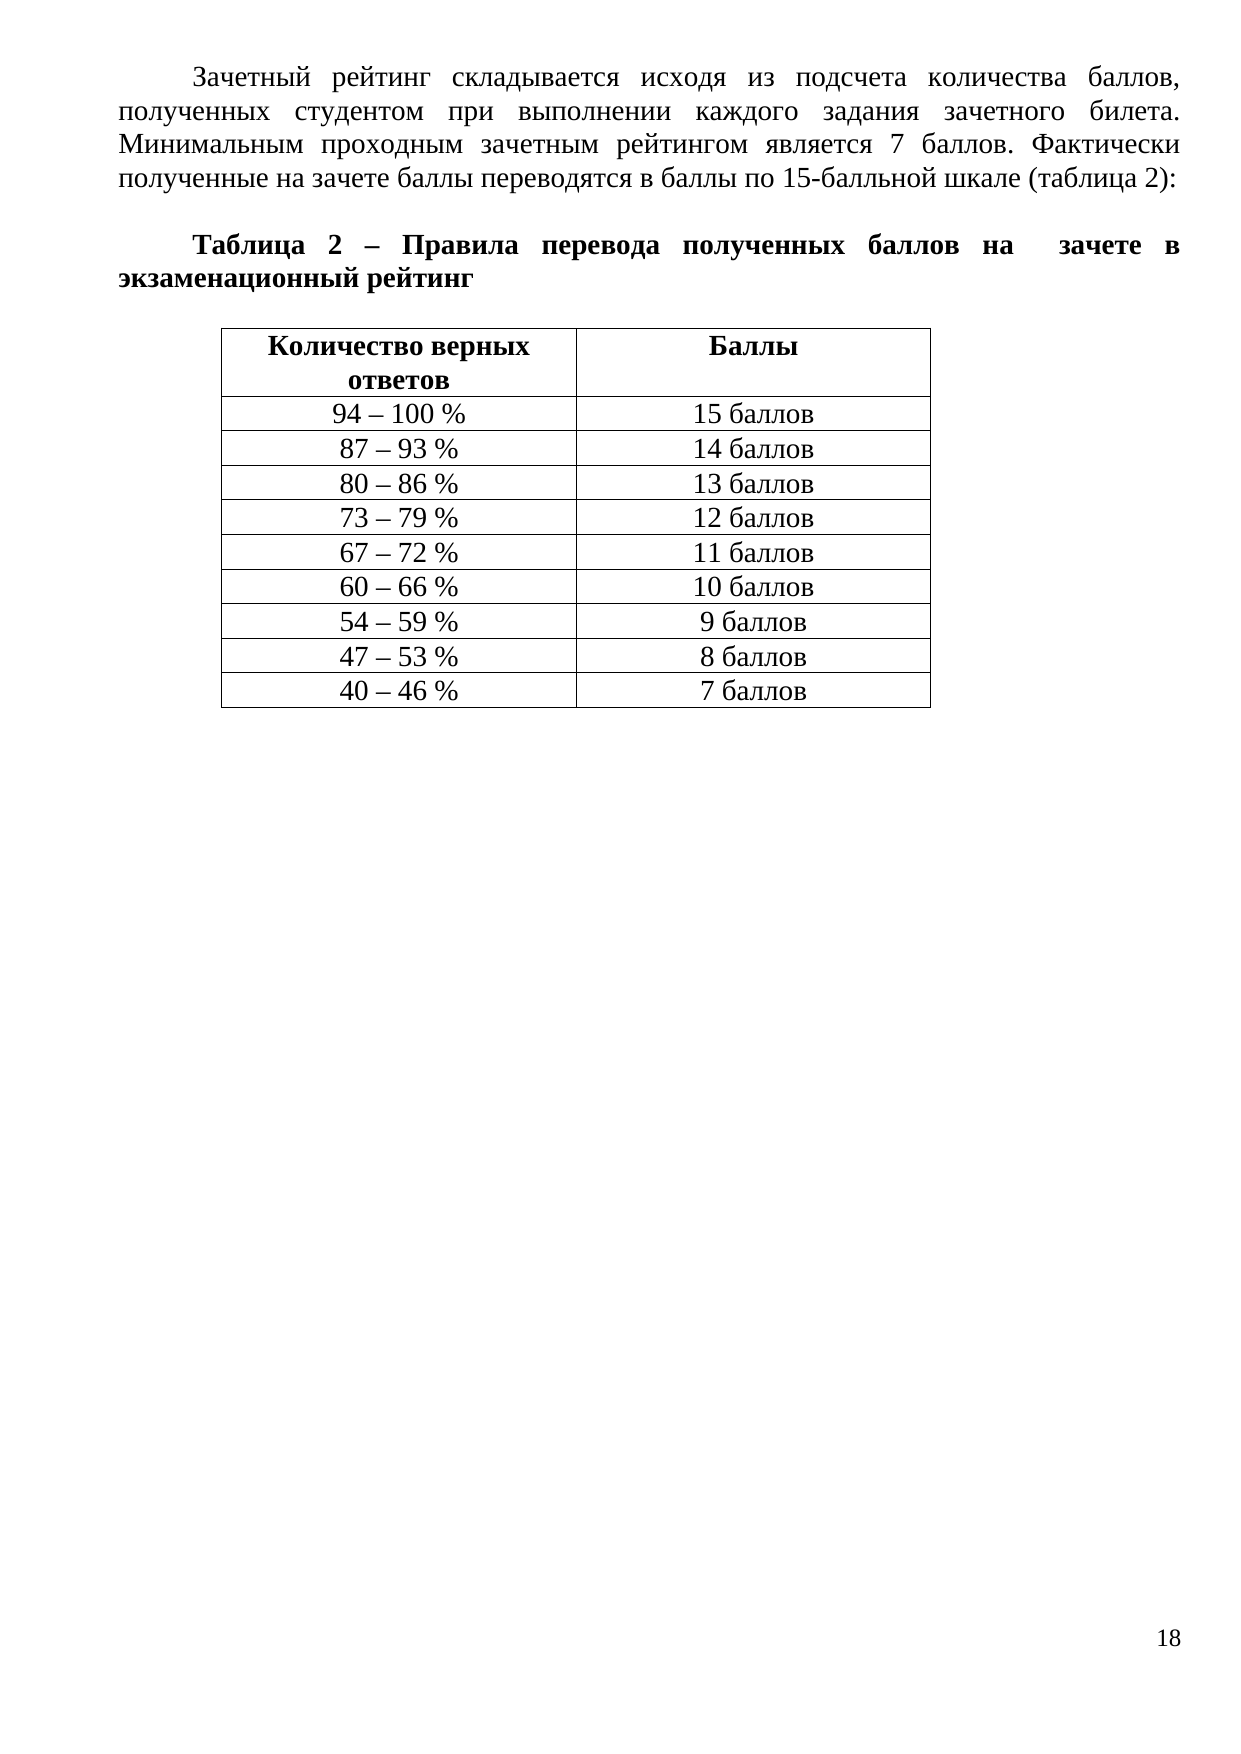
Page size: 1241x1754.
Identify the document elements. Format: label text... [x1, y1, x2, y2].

table_cell 14 баллов [577, 431, 930, 465]
table_cell 47 – 53 % [222, 639, 576, 672]
table_cell 40 – 46 % [222, 673, 576, 707]
table_header Баллы [577, 329, 930, 396]
table_cell 13 баллов [577, 466, 930, 499]
table_cell 60 – 66 % [222, 570, 576, 603]
table_cell 80 – 86 % [222, 466, 576, 499]
text Зачетный рейтинг складывается исходя из подсчета количества баллов, полученных студентом при выполнении каждого задания зачетного билета. Минимальным проходным зачетным рейтингом является 7 баллов. Фактически полученные на зачете баллы переводятся в баллы по 15-балльной шкале (таблица 2): [118, 59, 1181, 193]
table_cell 15 баллов [577, 397, 930, 430]
table_cell 7 баллов [577, 673, 930, 707]
table_cell 94 – 100 % [222, 397, 576, 430]
table_cell 67 – 72 % [222, 535, 576, 568]
table_cell 9 баллов [577, 604, 930, 638]
table_header Количество верных ответов [222, 329, 576, 396]
table_cell 11 баллов [577, 535, 930, 568]
table_cell 10 баллов [577, 570, 930, 603]
table_cell 8 баллов [577, 639, 930, 672]
text Таблица 2 – Правила перевода полученных баллов на зачете в экзаменационный рейтинг [118, 227, 1181, 294]
table_cell 54 – 59 % [222, 604, 576, 638]
table_cell 87 – 93 % [222, 431, 576, 465]
table_cell 12 баллов [577, 500, 930, 534]
table_cell 73 – 79 % [222, 500, 576, 534]
